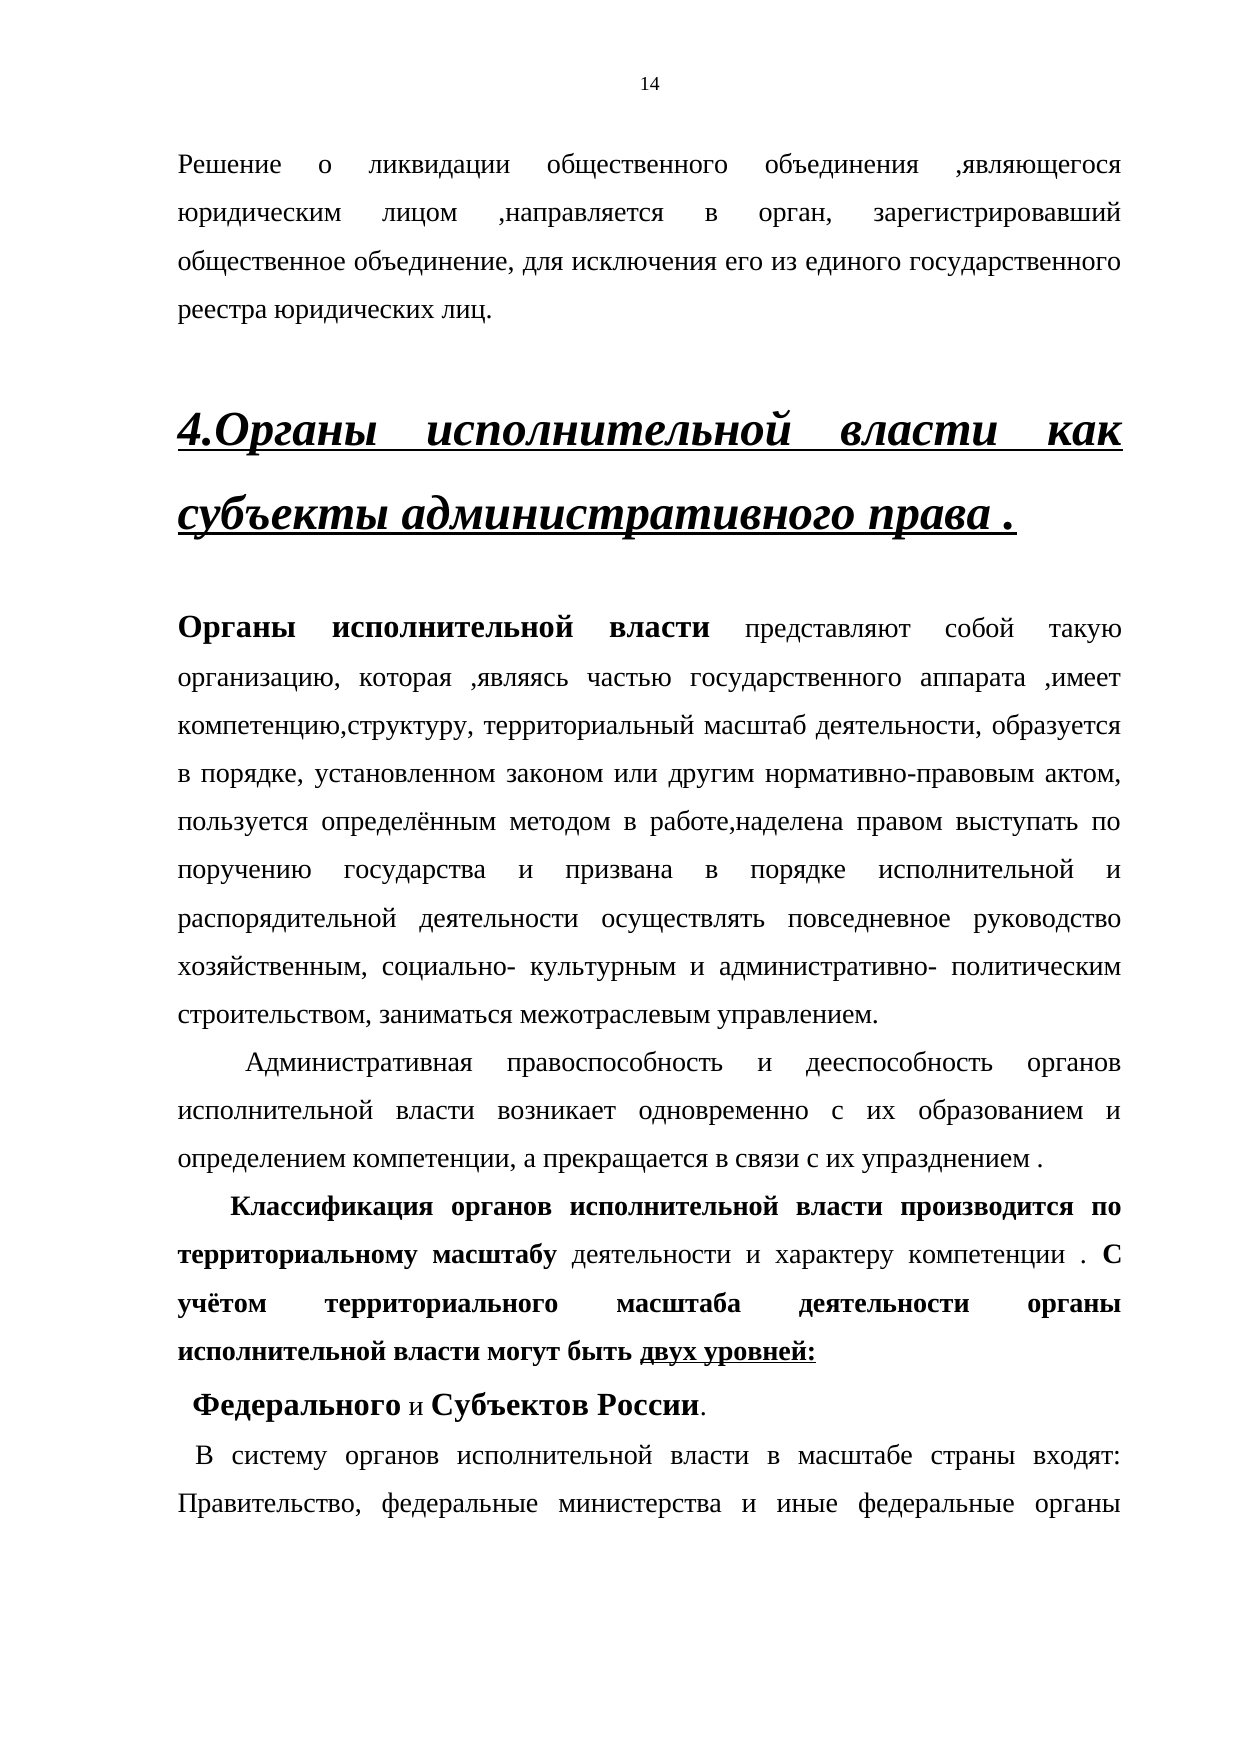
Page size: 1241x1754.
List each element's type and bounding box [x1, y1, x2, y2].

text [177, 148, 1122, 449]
text [177, 450, 1122, 1519]
